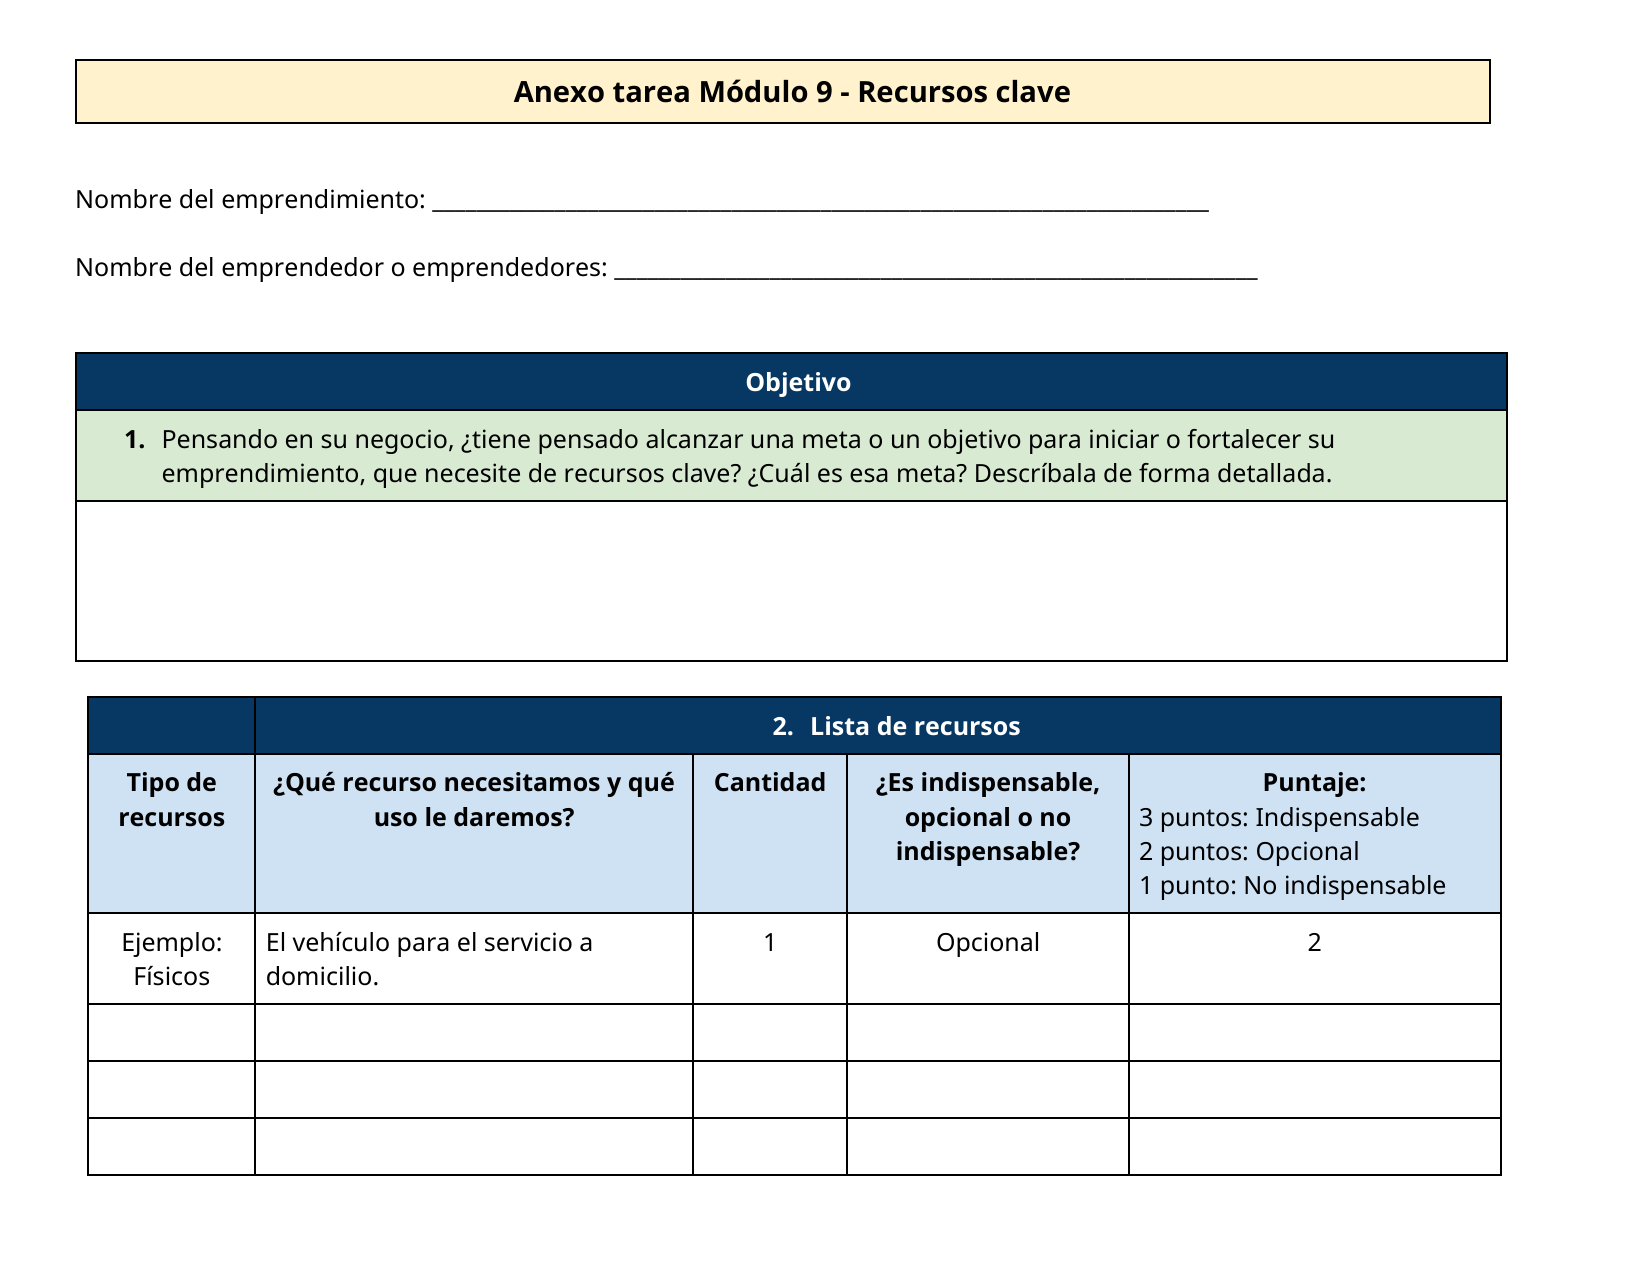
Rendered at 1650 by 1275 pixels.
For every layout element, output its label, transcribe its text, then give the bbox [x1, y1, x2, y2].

table_cell Opcional [848, 914, 1128, 1003]
table_cell [694, 1062, 846, 1117]
table_cell Pensando en su negocio, ¿tiene pensado alcanzar una meta o un objetivo para iniciar o fortalecer su emprendimiento, que necesite de recursos clave? ¿Cuál es esa meta? Descríbala de forma detallada. [77, 411, 1506, 500]
table_cell [848, 1005, 1128, 1060]
table_cell 2 [1130, 914, 1500, 1003]
table_cell [694, 1005, 846, 1060]
table_cell [256, 1119, 692, 1174]
table_cell Tipo de recursos [89, 755, 254, 912]
table_cell ¿Es indispensable, opcional o no indispensable? [848, 755, 1128, 912]
table_cell [89, 1005, 254, 1060]
table_cell Cantidad [694, 755, 846, 912]
text Nombre del emprendedor o emprendedores: __________________________________________________________ [75, 250, 1575, 284]
table_cell [77, 502, 1506, 659]
table_header Objetivo [77, 354, 1506, 409]
table_cell [848, 1119, 1128, 1174]
table_cell [1130, 1005, 1500, 1060]
text Nombre del emprendimiento: ______________________________________________________________________ [75, 182, 1575, 216]
table_cell 1 [694, 914, 846, 1003]
table_cell [89, 1062, 254, 1117]
table_cell El vehículo para el servicio a domicilio. [256, 914, 692, 1003]
table_cell Puntaje: 3 puntos: Indispensable 2 puntos: Opcional 1 punto: No indispensable [1130, 755, 1500, 912]
table_header [89, 698, 254, 753]
table_header Lista de recursos [256, 698, 1500, 753]
table_cell [89, 1119, 254, 1174]
table_cell [1130, 1062, 1500, 1117]
table_cell ¿Qué recurso necesitamos y qué uso le daremos? [256, 755, 692, 912]
table_cell [694, 1119, 846, 1174]
table_cell [256, 1005, 692, 1060]
table_cell [256, 1062, 692, 1117]
table_cell [848, 1062, 1128, 1117]
table_cell [1130, 1119, 1500, 1174]
table_cell Ejemplo: Físicos [89, 914, 254, 1003]
